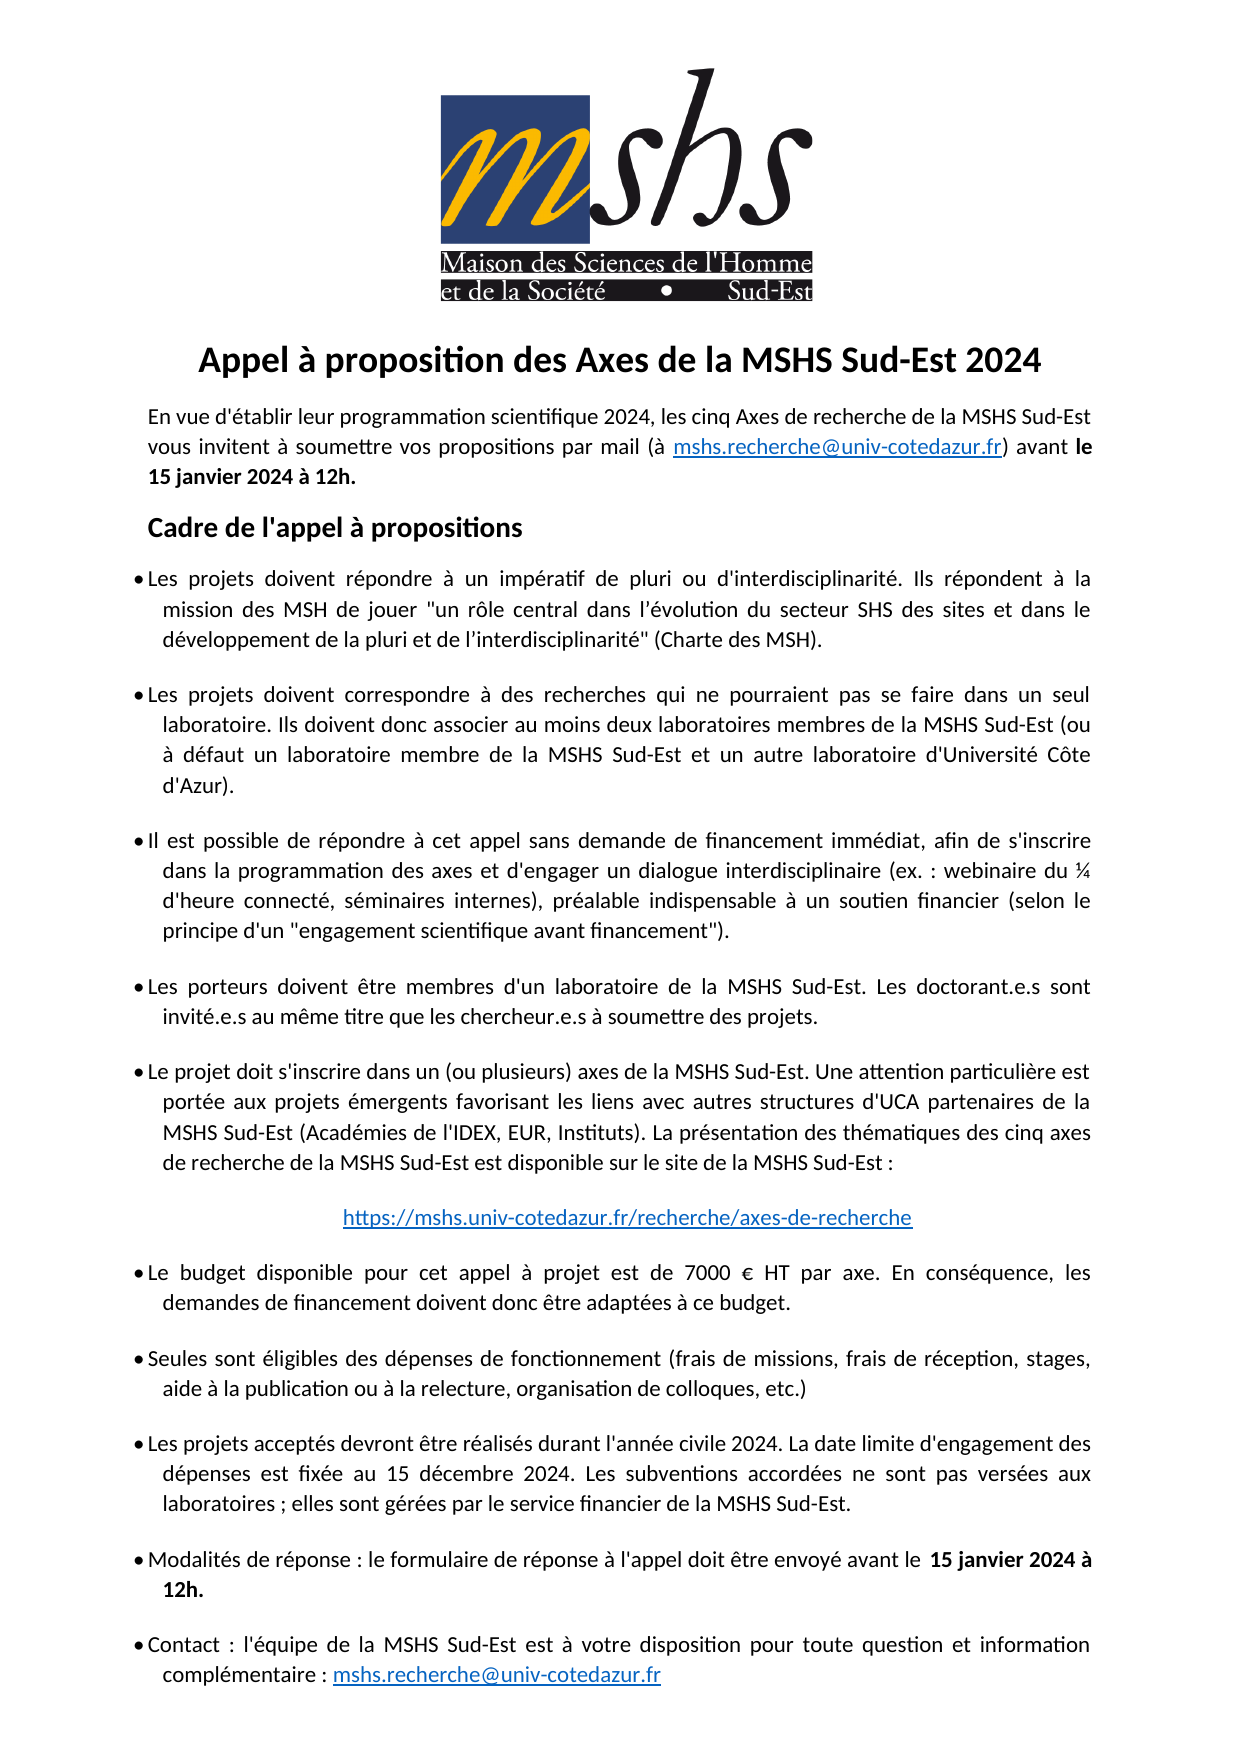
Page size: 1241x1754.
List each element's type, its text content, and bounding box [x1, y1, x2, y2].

list Seules sont éligibles des dépenses de fonctionnement (frais de missions, frais de réception, stages, aide à la publication ou à la relecture, organisation de colloques, etc.) [133, 1344, 1093, 1402]
list Le budget disponible pour cet appel à projet est de 7000 € HT par axe. En conséquence, les demandes de financement doivent donc être adaptées à ce budget. [133, 1258, 1093, 1316]
list Les projets doivent correspondre à des recherches qui ne pourraient pas se faire dans un seul laboratoire. Ils doivent donc associer au moins deux laboratoires membres de la MSHS Sud-Est (ou à défaut un laboratoire membre de la MSHS Sud-Est et un autre laboratoire d'Université Côte d'Azur). [133, 680, 1093, 799]
picture [413, 59, 827, 317]
list Modalités de réponse : le formulaire de réponse à l'appel doit être envoyé avant le 15 janvier 2024 à 12h. [133, 1545, 1093, 1603]
list https://mshs.univ-cotedazur.fr/recherche/axes-de-recherche [162, 1203, 1093, 1231]
list Les projets acceptés devront être réalisés durant l'année civile 2024. La date limite d'engagement des dépenses est fixée au 15 décembre 2024. Les subventions accordées ne sont pas versées aux laboratoires ; elles sont gérées par le service financier de la MSHS Sud-Est. [133, 1429, 1093, 1517]
list Les porteurs doivent être membres d'un laboratoire de la MSHS Sud-Est. Les doctorant.e.s sont invité.e.s au même titre que les chercheur.e.s à soumettre des projets. [133, 972, 1093, 1030]
list Contact : l'équipe de la MSHS Sud-Est est à votre disposition pour toute question et information complémentaire : mshs.recherche@univ-cotedazur.fr [133, 1630, 1093, 1688]
list Le projet doit s'inscrire dans un (ou plusieurs) axes de la MSHS Sud-Est. Une attention particulière est portée aux projets émergents favorisant les liens avec autres structures d'UCA partenaires de la MSHS Sud-Est (Académies de l'IDEX, EUR, Instituts). La présentation des thématiques des cinq axes de recherche de la MSHS Sud-Est est disponible sur le site de la MSHS Sud-Est : [133, 1057, 1093, 1176]
text Cadre de l'appel à propositions [148, 509, 1093, 545]
list Les projets doivent répondre à un impératif de pluri ou d'interdisciplinarité. Ils répondent à la mission des MSH de jouer "un rôle central dans l’évolution du secteur SHS des sites et dans le développement de la pluri et de l’interdisciplinarité" (Charte des MSH). [133, 564, 1093, 653]
text Appel à proposition des Axes de la MSHS Sud-Est 2024 [148, 336, 1093, 382]
text En vue d'établir leur programmation scientifique 2024, les cinq Axes de recherche de la MSHS Sud-Est vous invitent à soumettre vos propositions par mail (à mshs.recherche@univ-cotedazur.fr) avant le 15 janvier 2024 à 12h. [148, 402, 1093, 491]
list Il est possible de répondre à cet appel sans demande de financement immédiat, afin de s'inscrire dans la programmation des axes et d'engager un dialogue interdisciplinaire (ex. : webinaire du ¼ d'heure connecté, séminaires internes), préalable indispensable à un soutien financier (selon le principe d'un "engagement scientifique avant financement"). [133, 826, 1093, 944]
